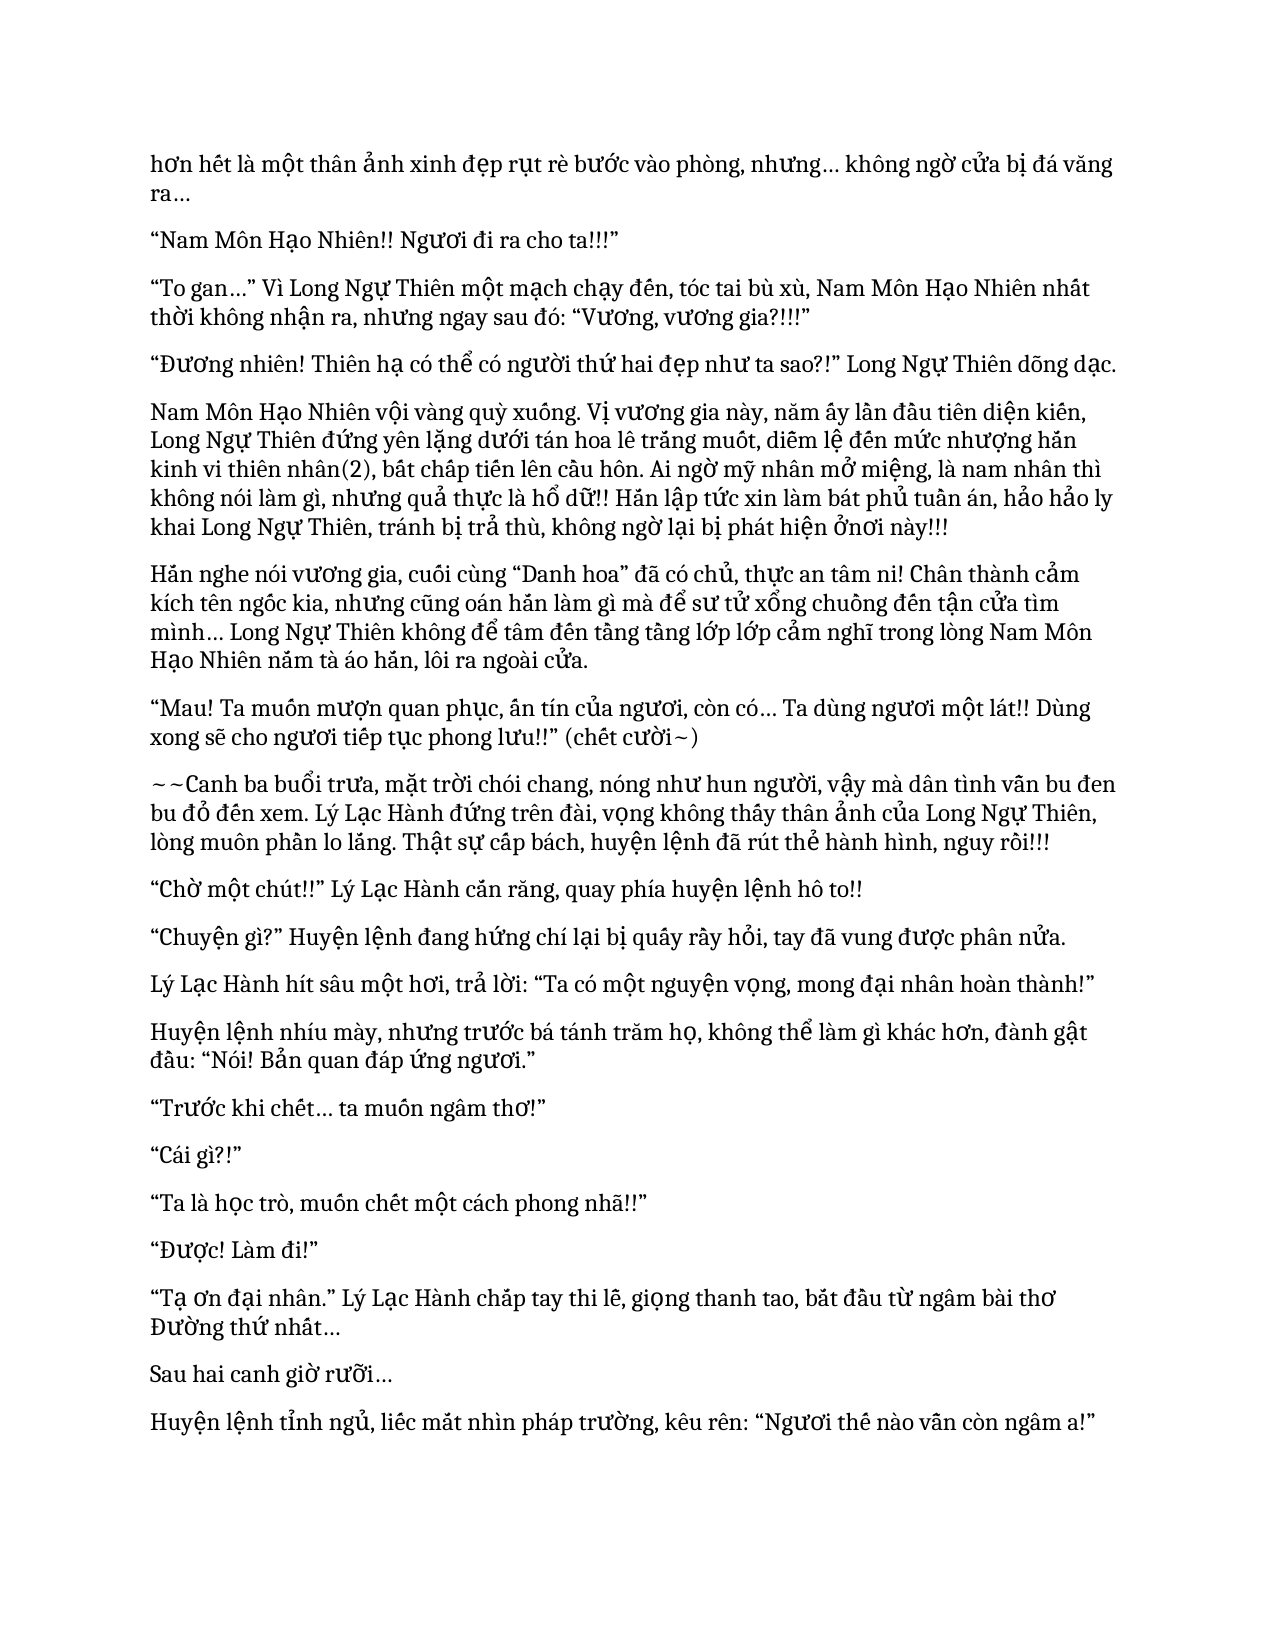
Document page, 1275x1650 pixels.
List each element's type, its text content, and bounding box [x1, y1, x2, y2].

text “Được! Làm đi!” [150, 1236, 1125, 1265]
text “Chờ một chút!!” Lý Lạc Hành cắn răng, quay phía huyện lệnh hô to!! [150, 875, 1125, 904]
text Sau hai canh giờ rưỡi… [150, 1360, 1125, 1389]
text ~~Canh ba buổi trưa, mặt trời chói chang, nóng như hun người, vậy mà dân tình vẫn bu đen bu đỏ đến xem. Lý Lạc Hành đứng trên đài, vọng không thấy thân ảnh của Long Ngự Thiên, lòng muôn phần lo lắng. Thật sự cấp bách, huyện lệnh đã rút thẻ hành hình, nguy rồi!!! [150, 770, 1125, 856]
text “Đương nhiên! Thiên hạ có thể có người thứ hai đẹp như ta sao?!” Long Ngự Thiên dõng dạc. [150, 350, 1125, 379]
text “Nam Môn Hạo Nhiên!! Ngươi đi ra cho ta!!!” [150, 226, 1125, 255]
text Hắn nghe nói vương gia, cuối cùng “Danh hoa” đã có chủ, thực an tâm ni! Chân thành cảm kích tên ngốc kia, nhưng cũng oán hắn làm gì mà để sư tử xổng chuồng đến tận cửa tìm mình… Long Ngự Thiên không để tâm đến tầng tầng lớp lớp cảm nghĩ trong lòng Nam Môn Hạo Nhiên nắm tà áo hắn, lôi ra ngoài cửa. [150, 560, 1125, 675]
text Huyện lệnh tỉnh ngủ, liếc mắt nhìn pháp trường, kêu rên: “Ngươi thế nào vẫn còn ngâm a!” [150, 1407, 1125, 1436]
text “Ta là học trò, muốn chết một cách phong nhã!!” [150, 1189, 1125, 1217]
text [150, 150, 1125, 207]
text “Trước khi chết… ta muốn ngâm thơ!” [150, 1094, 1125, 1122]
text Lý Lạc Hành hít sâu một hơi, trả lời: “Ta có một nguyện vọng, mong đại nhân hoàn thành!” [150, 970, 1125, 999]
text “To gan…” Vì Long Ngự Thiên một mạch chạy đến, tóc tai bù xù, Nam Môn Hạo Nhiên nhất thời không nhận ra, nhưng ngay sau đó: “Vương, vương gia?!!!” [150, 274, 1125, 331]
text Nam Môn Hạo Nhiên vội vàng quỳ xuống. Vị vương gia này, năm ấy lần đầu tiên diện kiến, Long Ngự Thiên đứng yên lặng dưới tán hoa lê trắng muốt, diễm lệ đến mức nhượng hắn kinh vi thiên nhân(2), bất chấp tiến lên cầu hôn. Ai ngờ mỹ nhân mở miệng, là nam nhân thì không nói làm gì, nhưng quả thực là hổ dữ!! Hắn lập tức xin làm bát phủ tuần án, hảo hảo ly khai Long Ngự Thiên, tránh bị trả thù, không ngờ lại bị phát hiện ởnơi này!!! [150, 397, 1125, 541]
text “Cái gì?!” [150, 1141, 1125, 1170]
text “Chuyện gì?” Huyện lệnh đang hứng chí lại bị quấy rầy hỏi, tay đã vung được phân nửa. [150, 922, 1125, 951]
text Huyện lệnh nhíu mày, nhưng trước bá tánh trăm họ, không thể làm gì khác hơn, đành gật đầu: “Nói! Bản quan đáp ứng ngươi.” [150, 1017, 1125, 1075]
text “Tạ ơn đại nhân.” Lý Lạc Hành chắp tay thi lễ, giọng thanh tao, bắt đầu từ ngâm bài thơ Đường thứ nhất… [150, 1284, 1125, 1341]
text “Mau! Ta muốn mượn quan phục, ấn tín của ngươi, còn có… Ta dùng ngươi một lát!! Dùng xong sẽ cho ngươi tiếp tục phong lưu!!” (chết cười~) [150, 694, 1125, 751]
